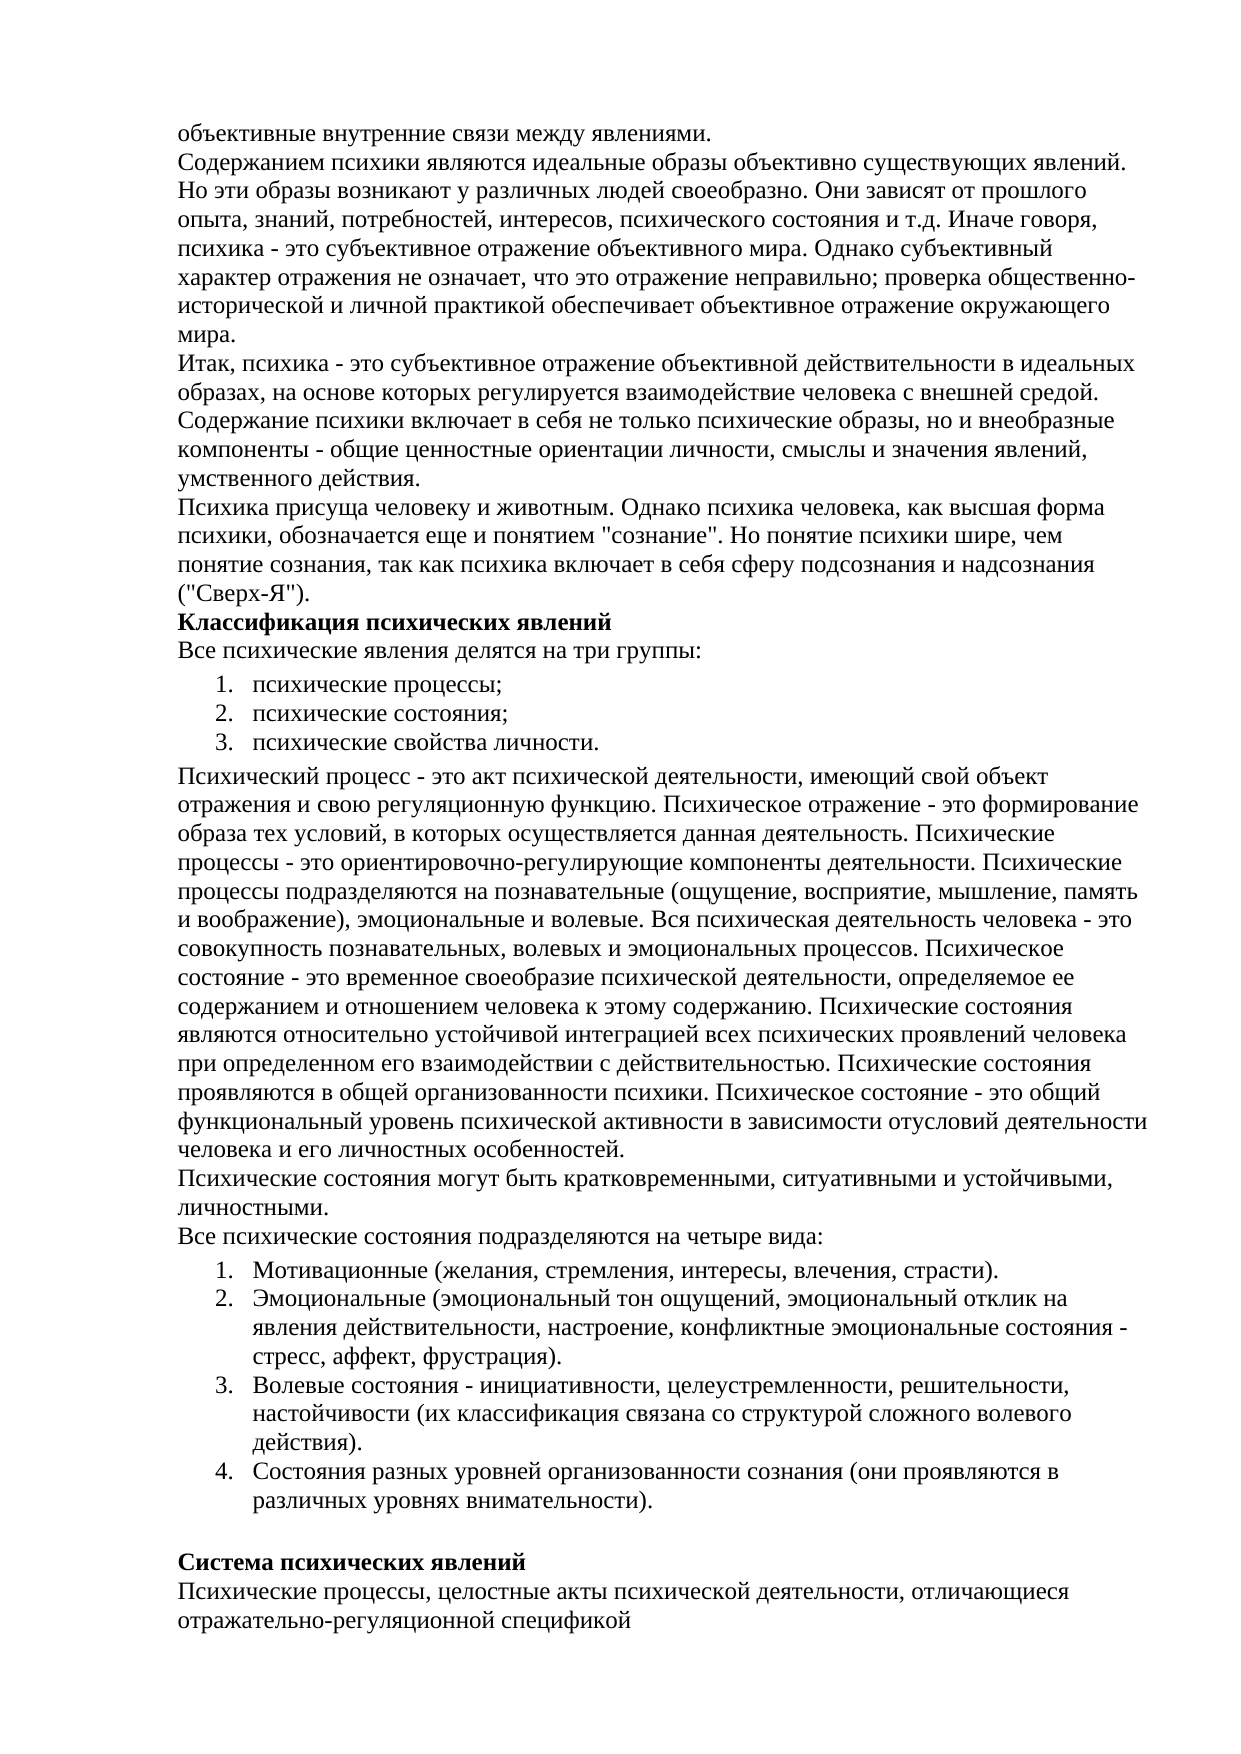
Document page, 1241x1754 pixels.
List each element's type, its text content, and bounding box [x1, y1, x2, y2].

list психические состояния; [215, 698, 1152, 727]
list психические свойства личности. [215, 727, 1152, 756]
list Волевые состояния - инициативности, целеустремленности, решительности, настойчивости (их классификация связана со структурой сложного волевого действия). [215, 1370, 1152, 1456]
text Классификация психических явлений [177, 607, 1152, 636]
text Все психические явления делятся на три группы: [177, 636, 1152, 664]
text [177, 118, 1152, 607]
list психические процессы; [215, 669, 1152, 698]
text Система психических явлений Психические процессы, целостные акты психической деятельности, отличающиеся отражательно-регуляционной спецификой [177, 1518, 1152, 1633]
list Мотивационные (желания, стремления, интересы, влечения, страсти). [215, 1255, 1152, 1283]
list Эмоциональные (эмоциональный тон ощущений, эмоциональный отклик на явления действительности, настроение, конфликтные эмоциональные состояния - стресс, аффект, фрустрация). [215, 1283, 1152, 1370]
text Психический процесс - это акт психической деятельности, имеющий свой объект отражения и свою регуляционную функцию. Психическое отражение - это формирование образа тех условий, в которых осуществляется данная деятельность. Психические процессы - это ориентировочно-регулирующие компоненты деятельности. Психические процессы подразделяются на познавательные (ощущение, восприятие, мышление, память и воображение), эмоциональные и волевые. Вся психическая деятельность человека - это совокупность познавательных, волевых и эмоциональных процессов. Психическое состояние - это временное своеобразие психической деятельности, определяемое ее содержанием и отношением человека к этому содержанию. Психические состояния являются относительно устойчивой интеграцией всех психических проявлений человека при определенном его взаимодействии с действительностью. Психические состояния проявляются в общей организованности психики. Психическое состояние - это общий функциональный уровень психической активности в зависимости отусловий деятельности человека и его личностных особенностей. Психические состояния могут быть кратковременными, ситуативными и устойчивыми, личностными. Все психические состояния подразделяются на четыре вида: [177, 761, 1152, 1249]
list Состояния разных уровней организованности сознания (они проявляются в различных уровнях внимательности). [215, 1456, 1152, 1513]
